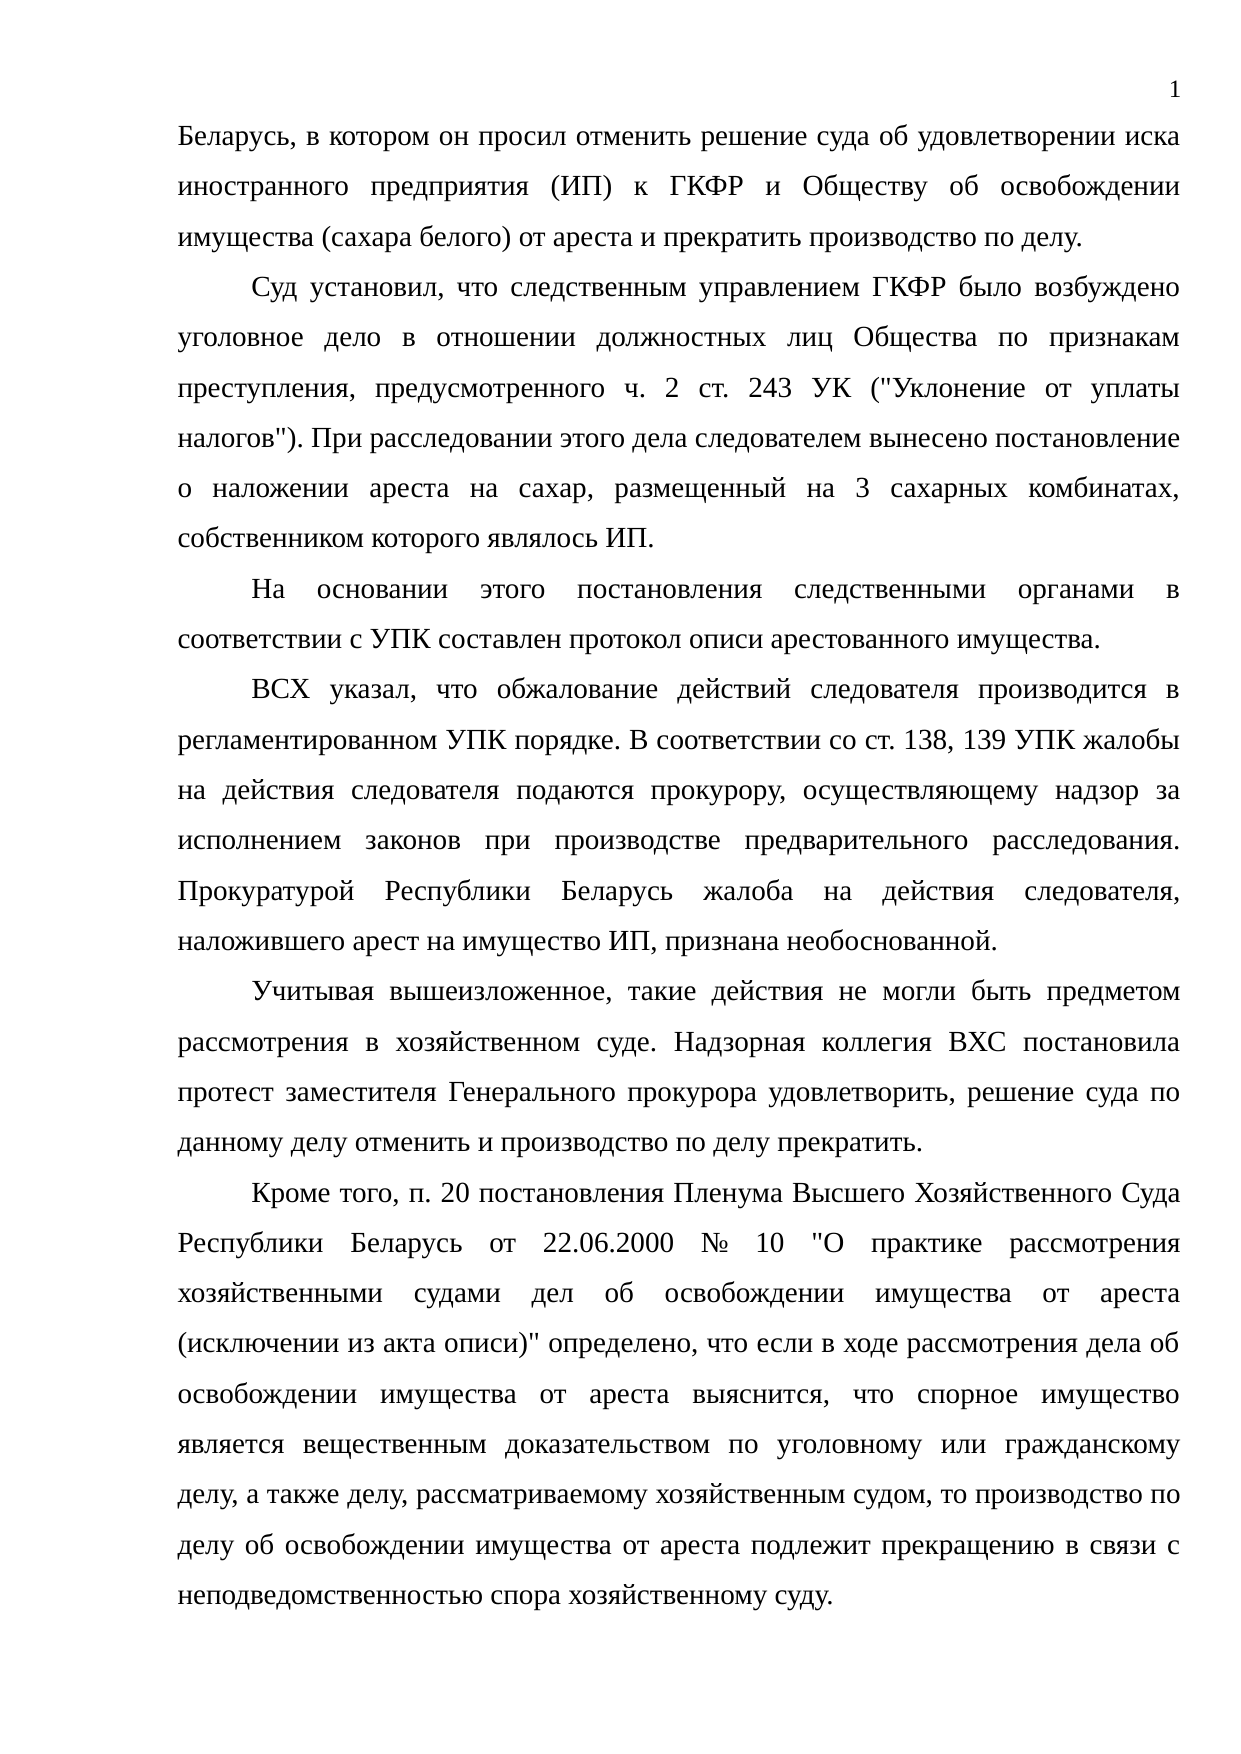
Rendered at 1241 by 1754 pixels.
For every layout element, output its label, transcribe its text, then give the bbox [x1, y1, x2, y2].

text Кроме того, п. 20 постановления Пленума Высшего Хозяйственного Суда Республики Беларусь от 22.06.2000 № 10 "О практике рассмотрения хозяйственными судами дел об освобождении имущества от ареста (исключении из акта описи)" определено, что если в ходе рассмотрения дела об освобождении имущества от ареста выяснится, что спорное имущество является вещественным доказательством по уголовному или гражданскому делу, а также делу, рассматриваемому хозяйственным судом, то производство по делу об освобождении имущества от ареста подлежит прекращению в связи с неподведомственностью спора хозяйственному суду. [177, 1175, 1181, 1611]
text Учитывая вышеизложенное, такие действия не могли быть предметом рассмотрения в хозяйственном суде. Надзорная коллегия ВХС постановила протест заместителя Генерального прокурора удовлетворить, решение суда по данному делу отменить и производство по делу прекратить. [177, 973, 1181, 1158]
text ВСХ указал, что обжалование действий следователя производится в регламентированном УПК порядке. В соответствии со ст. 138, 139 УПК жалобы на действия следователя подаются прокурору, осуществляющему надзор за исполнением законов при производстве предварительного расследования. Прокуратурой Республики Беларусь жалоба на действия следователя, наложившего арест на имущество ИП, признана необоснованной. [177, 672, 1181, 957]
text На основании этого постановления следственными органами в соответствии с УПК составлен протокол описи арестованного имущества. [177, 571, 1181, 655]
text Суд установил, что следственным управлением ГКФР было возбуждено уголовное дело в отношении должностных лиц Общества по признакам преступления, предусмотренного ч. 2 ст. 243 УК ("Уклонение от уплаты налогов"). При расследовании этого дела следователем вынесено постановление о наложении ареста на сахар, размещенный на 3 сахарных комбинатах, собственником которого являлось ИП. [177, 269, 1181, 554]
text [177, 118, 1181, 252]
